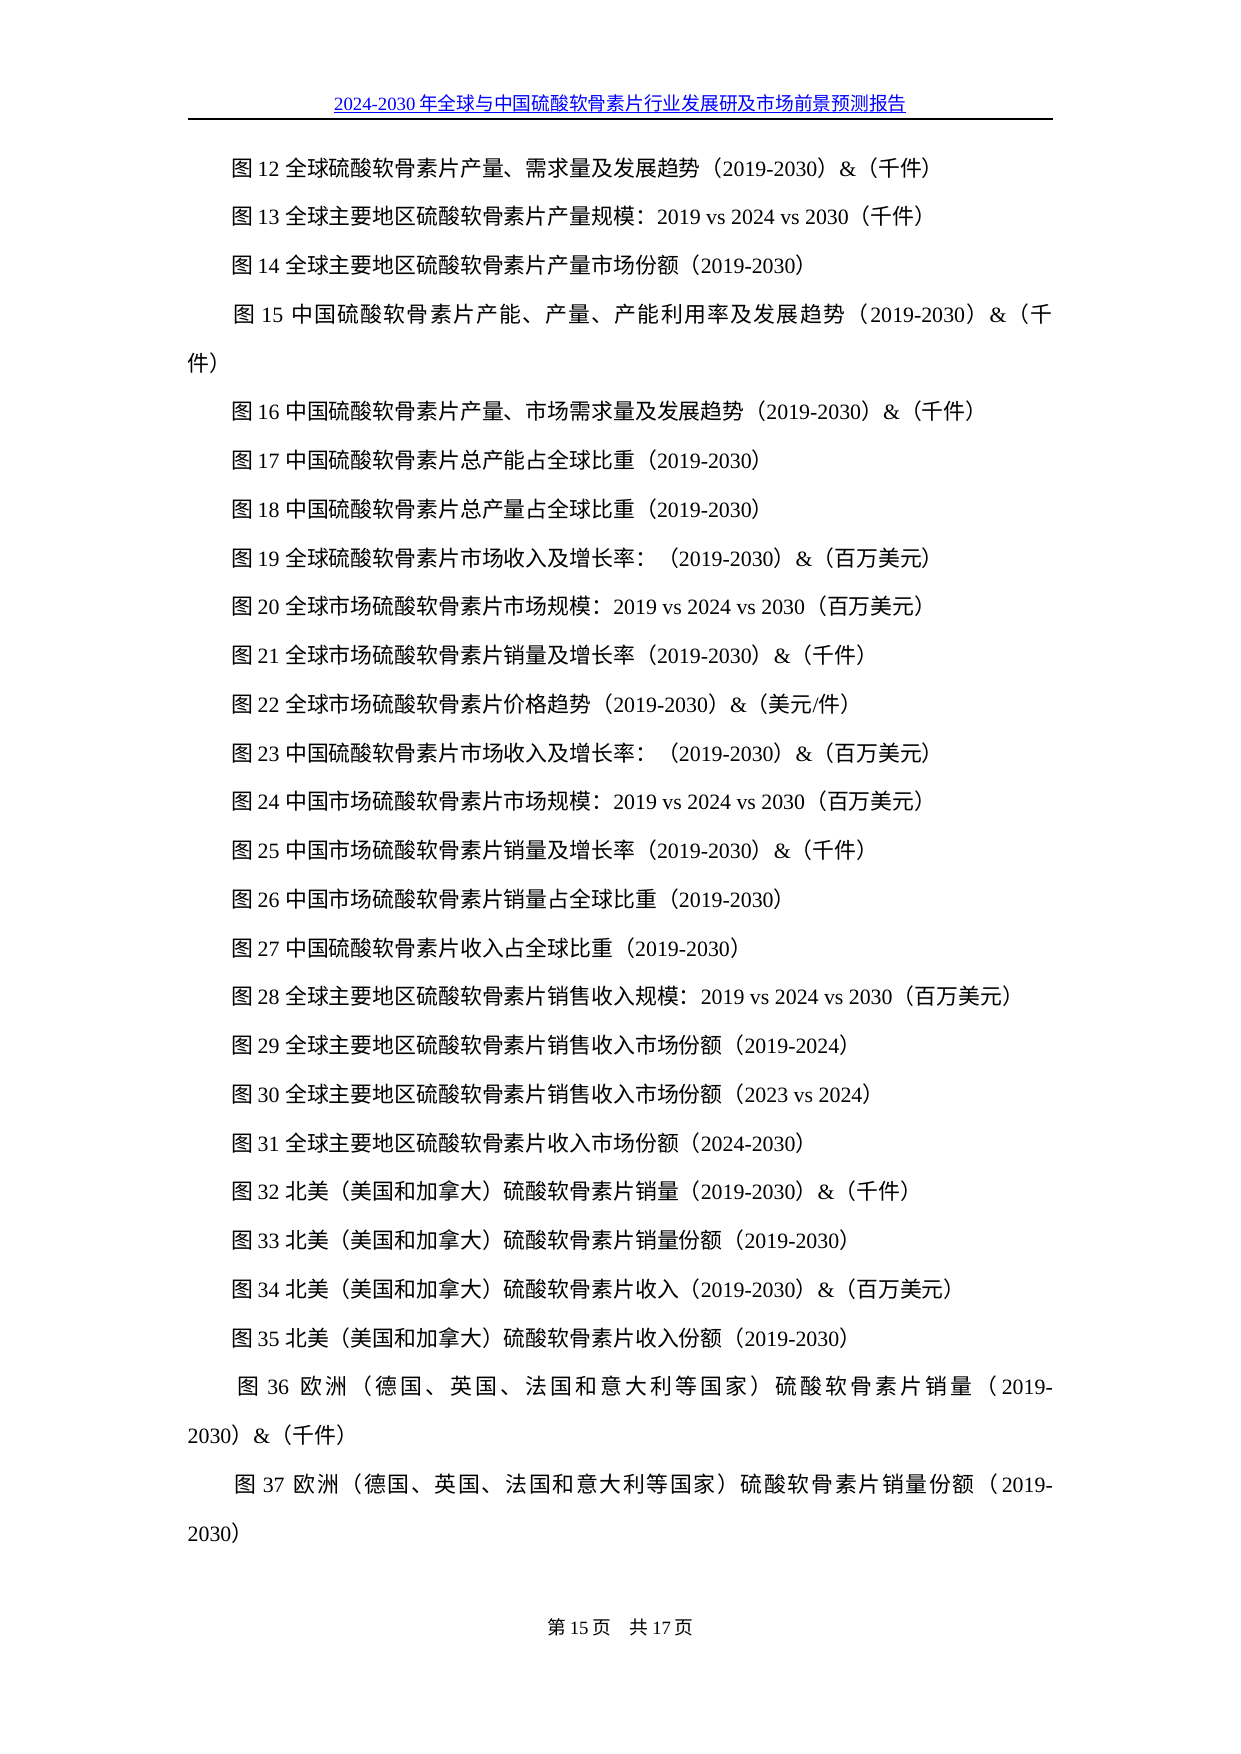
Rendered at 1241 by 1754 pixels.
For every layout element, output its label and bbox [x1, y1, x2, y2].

text [187, 150, 1053, 1548]
